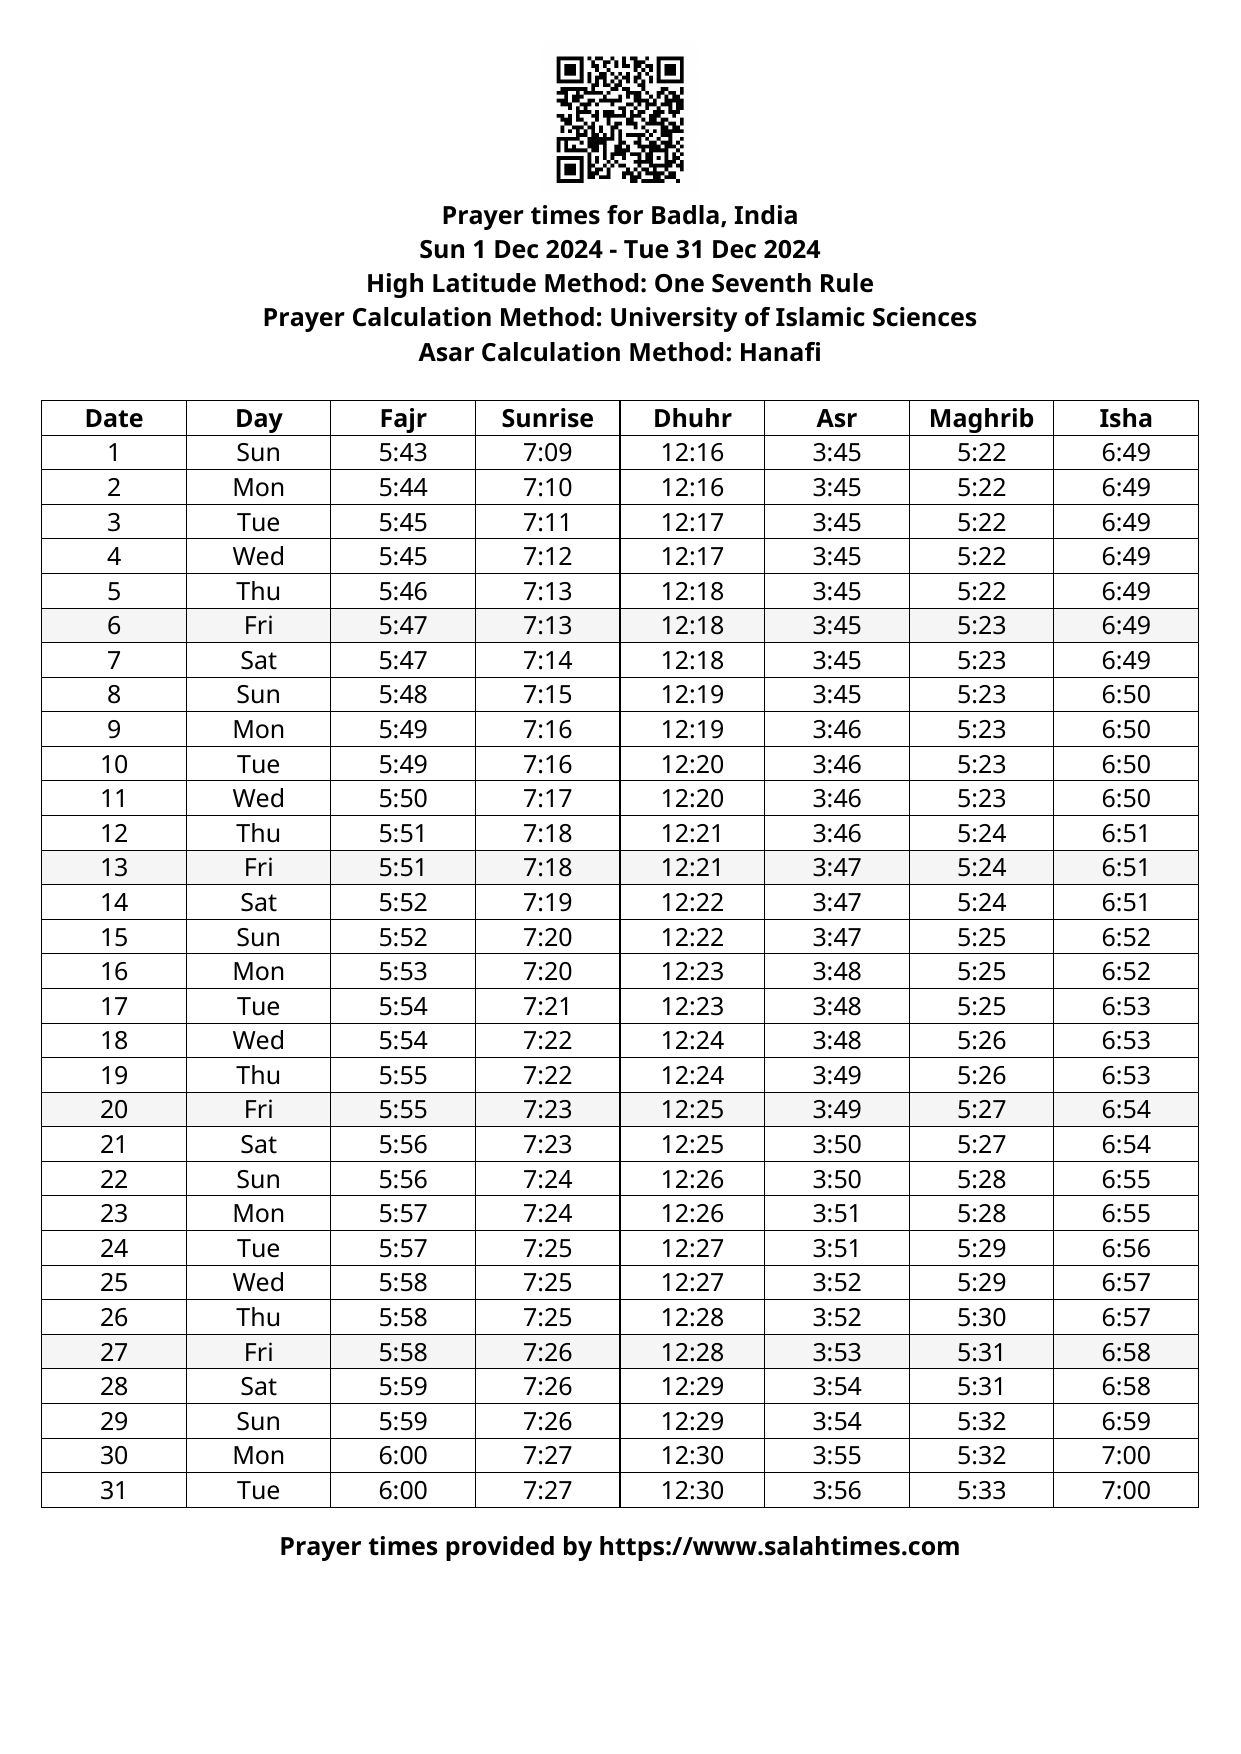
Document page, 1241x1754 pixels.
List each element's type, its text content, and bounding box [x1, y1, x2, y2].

table_cell 12:18 [621, 609, 764, 642]
table_cell 5:25 [910, 989, 1053, 1022]
table_cell 6:58 [1054, 1335, 1198, 1368]
table_cell 7:16 [476, 712, 619, 746]
table_cell 12 [42, 816, 186, 849]
table_cell Mon [187, 954, 330, 988]
table_cell 3:45 [765, 470, 909, 504]
table_cell 7:24 [476, 1162, 619, 1195]
table_cell 12:26 [621, 1196, 764, 1230]
table_cell 5:49 [331, 747, 475, 780]
table_cell 5:47 [331, 609, 475, 642]
table_cell 7:26 [476, 1404, 619, 1437]
table_cell 6:55 [1054, 1162, 1198, 1195]
table_cell 6:49 [1054, 436, 1198, 469]
table_cell 12:23 [621, 989, 764, 1022]
table_cell 5:24 [910, 816, 1053, 849]
table_cell 6:00 [331, 1473, 475, 1507]
table_cell 3:46 [765, 712, 909, 746]
table_header Asr [765, 401, 909, 434]
table_cell 5:50 [331, 781, 475, 815]
table_cell 16 [42, 954, 186, 988]
table_cell 7:27 [476, 1473, 619, 1507]
table_cell 5:22 [910, 539, 1053, 573]
table_cell Mon [187, 712, 330, 746]
table_cell 3:50 [765, 1162, 909, 1195]
table_cell 12:30 [621, 1439, 764, 1472]
table_cell Sun [187, 1162, 330, 1195]
table_cell Sat [187, 1369, 330, 1403]
table_cell 5:22 [910, 505, 1053, 538]
table_cell 3:46 [765, 747, 909, 780]
table_cell 3:45 [765, 574, 909, 607]
table_cell 6:57 [1054, 1300, 1198, 1334]
table_cell 5:53 [331, 954, 475, 988]
table_cell 6:54 [1054, 1127, 1198, 1161]
table_cell 5:24 [910, 851, 1053, 884]
table_cell 27 [42, 1335, 186, 1368]
table_cell 5:23 [910, 712, 1053, 746]
table_cell 5:49 [331, 712, 475, 746]
table_cell 6:50 [1054, 712, 1198, 746]
table_header Fajr [331, 401, 475, 434]
table_cell 5:27 [910, 1093, 1053, 1126]
table_cell 6:53 [1054, 1024, 1198, 1057]
table_header Maghrib [910, 401, 1053, 434]
table_cell Fri [187, 609, 330, 642]
table_cell 6:00 [331, 1439, 475, 1472]
table_cell 5:43 [331, 436, 475, 469]
text Sun 1 Dec 2024 - Tue 31 Dec 2024 [42, 232, 1198, 266]
table_cell Sun [187, 436, 330, 469]
table_cell 5:28 [910, 1196, 1053, 1230]
text Asar Calculation Method: Hanafi [42, 334, 1198, 368]
table_cell 3:45 [765, 609, 909, 642]
table_cell 5:23 [910, 747, 1053, 780]
table_cell 5:23 [910, 781, 1053, 815]
table_cell Wed [187, 539, 330, 573]
table_cell 12:17 [621, 505, 764, 538]
table_cell 7:13 [476, 574, 619, 607]
table_cell 5:26 [910, 1024, 1053, 1057]
table_cell 3 [42, 505, 186, 538]
table_cell 15 [42, 920, 186, 953]
table_cell Tue [187, 505, 330, 538]
table_cell 12:20 [621, 747, 764, 780]
table_cell 5:23 [910, 609, 1053, 642]
table_cell 5 [42, 574, 186, 607]
table_cell Wed [187, 781, 330, 815]
table_cell 5:23 [910, 643, 1053, 677]
table_cell 6:49 [1054, 643, 1198, 677]
table_cell 5:47 [331, 643, 475, 677]
table_cell 13 [42, 851, 186, 884]
picture [542, 41, 699, 198]
table_cell 3:45 [765, 436, 909, 469]
table_cell Sat [187, 643, 330, 677]
table_cell 7:00 [1054, 1473, 1198, 1507]
table_cell 7:23 [476, 1093, 619, 1126]
table_cell 6:51 [1054, 885, 1198, 919]
table_cell 3:52 [765, 1266, 909, 1299]
table_cell 5:27 [910, 1127, 1053, 1161]
table_cell 7:15 [476, 678, 619, 711]
table_cell 6:50 [1054, 678, 1198, 711]
table_cell 12:19 [621, 712, 764, 746]
table_cell 5:58 [331, 1266, 475, 1299]
table_cell 7:13 [476, 609, 619, 642]
table_cell 5:58 [331, 1335, 475, 1368]
table_cell 7:11 [476, 505, 619, 538]
table_cell 5:29 [910, 1231, 1053, 1264]
table_cell 6:49 [1054, 539, 1198, 573]
table_cell 3:56 [765, 1473, 909, 1507]
table_cell 7:24 [476, 1196, 619, 1230]
text Prayer Calculation Method: University of Islamic Sciences [42, 300, 1198, 334]
table_cell Mon [187, 1196, 330, 1230]
table_cell 10 [42, 747, 186, 780]
table_cell 12:29 [621, 1404, 764, 1437]
table_cell 3:45 [765, 505, 909, 538]
table_cell 5:31 [910, 1369, 1053, 1403]
table_cell 5:58 [331, 1300, 475, 1334]
table_cell 7:21 [476, 989, 619, 1022]
table_cell 3:51 [765, 1196, 909, 1230]
table_cell Tue [187, 747, 330, 780]
table_cell 6:53 [1054, 989, 1198, 1022]
text High Latitude Method: One Seventh Rule [42, 266, 1198, 300]
table_cell 3:48 [765, 954, 909, 988]
table_cell 5:54 [331, 1024, 475, 1057]
table_cell 8 [42, 678, 186, 711]
text Prayer times for Badla, India [42, 198, 1198, 232]
table_cell 7:19 [476, 885, 619, 919]
table_cell 14 [42, 885, 186, 919]
table_cell 7:23 [476, 1127, 619, 1161]
table_cell 12:26 [621, 1162, 764, 1195]
table_header Day [187, 401, 330, 434]
table_cell Sat [187, 1127, 330, 1161]
table_cell 7:16 [476, 747, 619, 780]
table_cell 5:57 [331, 1196, 475, 1230]
table_cell 3:45 [765, 678, 909, 711]
table_cell 6:49 [1054, 470, 1198, 504]
table_cell 6:56 [1054, 1231, 1198, 1264]
table_cell 3:47 [765, 920, 909, 953]
table_cell 18 [42, 1024, 186, 1057]
table_cell 5:32 [910, 1404, 1053, 1437]
table_cell 7:20 [476, 920, 619, 953]
table_cell 5:51 [331, 816, 475, 849]
table_cell 3:54 [765, 1369, 909, 1403]
table_cell 7:17 [476, 781, 619, 815]
table_cell 5:44 [331, 470, 475, 504]
table_cell Thu [187, 1300, 330, 1334]
table_cell 5:22 [910, 470, 1053, 504]
table_cell 12:25 [621, 1127, 764, 1161]
table_header Isha [1054, 401, 1198, 434]
table_cell 6:51 [1054, 816, 1198, 849]
table_cell 3:47 [765, 885, 909, 919]
table_cell 28 [42, 1369, 186, 1403]
table_cell Thu [187, 574, 330, 607]
table_cell 6:49 [1054, 505, 1198, 538]
table_cell 5:51 [331, 851, 475, 884]
table_cell 12:27 [621, 1231, 764, 1264]
table_cell 12:16 [621, 436, 764, 469]
table_cell Sun [187, 920, 330, 953]
table_cell 3:47 [765, 851, 909, 884]
table_cell 5:52 [331, 885, 475, 919]
table_cell 12:22 [621, 885, 764, 919]
table_cell 5:29 [910, 1266, 1053, 1299]
table_cell Thu [187, 1058, 330, 1092]
table_cell 7 [42, 643, 186, 677]
table_cell Fri [187, 1335, 330, 1368]
table_cell 1 [42, 436, 186, 469]
table_cell 12:20 [621, 781, 764, 815]
table_cell 5:24 [910, 885, 1053, 919]
table_cell 9 [42, 712, 186, 746]
table_cell 21 [42, 1127, 186, 1161]
table_cell 6:49 [1054, 609, 1198, 642]
table_cell 5:56 [331, 1127, 475, 1161]
table_cell 5:25 [910, 920, 1053, 953]
table_cell Wed [187, 1266, 330, 1299]
table_cell 3:52 [765, 1300, 909, 1334]
table_cell 31 [42, 1473, 186, 1507]
table_cell 6:49 [1054, 574, 1198, 607]
table_header Sunrise [476, 401, 619, 434]
table_cell 6:57 [1054, 1266, 1198, 1299]
table_cell 6:50 [1054, 747, 1198, 780]
table_cell 5:30 [910, 1300, 1053, 1334]
table_cell 5:22 [910, 436, 1053, 469]
table_cell 6:55 [1054, 1196, 1198, 1230]
table_cell 3:46 [765, 816, 909, 849]
table_cell 5:28 [910, 1162, 1053, 1195]
text Prayer times provided by https://www.salahtimes.com [42, 1528, 1198, 1563]
table_cell 6:59 [1054, 1404, 1198, 1437]
table_cell 3:45 [765, 539, 909, 573]
table_cell 12:16 [621, 470, 764, 504]
table_cell 12:24 [621, 1024, 764, 1057]
table_cell 7:25 [476, 1300, 619, 1334]
table_cell 12:21 [621, 851, 764, 884]
table_cell Fri [187, 851, 330, 884]
table_cell 5:56 [331, 1162, 475, 1195]
table_cell Fri [187, 1093, 330, 1126]
table_cell 7:22 [476, 1024, 619, 1057]
table_cell 12:27 [621, 1266, 764, 1299]
table_cell Mon [187, 470, 330, 504]
table_cell 23 [42, 1196, 186, 1230]
table_cell 5:59 [331, 1369, 475, 1403]
table_cell 3:54 [765, 1404, 909, 1437]
table_cell 3:46 [765, 781, 909, 815]
table_cell 5:33 [910, 1473, 1053, 1507]
table_cell 12:25 [621, 1093, 764, 1126]
table_cell 5:31 [910, 1335, 1053, 1368]
table_cell 5:52 [331, 920, 475, 953]
table_cell 3:48 [765, 989, 909, 1022]
table_cell 5:26 [910, 1058, 1053, 1092]
table_cell 12:18 [621, 643, 764, 677]
table_cell 24 [42, 1231, 186, 1264]
table_cell 12:21 [621, 816, 764, 849]
table_cell 7:09 [476, 436, 619, 469]
table_cell 3:49 [765, 1058, 909, 1092]
table_cell 29 [42, 1404, 186, 1437]
table_cell Tue [187, 1473, 330, 1507]
table_cell Wed [187, 1024, 330, 1057]
table_cell 6:51 [1054, 851, 1198, 884]
table_cell 22 [42, 1162, 186, 1195]
table_cell 12:29 [621, 1369, 764, 1403]
table_cell 7:26 [476, 1369, 619, 1403]
table_cell 6 [42, 609, 186, 642]
table_cell 7:22 [476, 1058, 619, 1092]
table_cell 12:17 [621, 539, 764, 573]
table_cell 6:52 [1054, 920, 1198, 953]
table_cell 5:22 [910, 574, 1053, 607]
table_cell 7:26 [476, 1335, 619, 1368]
table_cell 7:10 [476, 470, 619, 504]
table_cell 6:50 [1054, 781, 1198, 815]
table_cell 3:53 [765, 1335, 909, 1368]
table_cell 26 [42, 1300, 186, 1334]
table_cell 7:12 [476, 539, 619, 573]
table_cell 6:54 [1054, 1093, 1198, 1126]
table_cell Mon [187, 1439, 330, 1472]
table_cell 12:19 [621, 678, 764, 711]
table_cell 5:25 [910, 954, 1053, 988]
table_cell 3:51 [765, 1231, 909, 1264]
table_cell 5:32 [910, 1439, 1053, 1472]
table_cell 5:23 [910, 678, 1053, 711]
table_cell 5:45 [331, 505, 475, 538]
table_cell 3:49 [765, 1093, 909, 1126]
table_header Dhuhr [621, 401, 764, 434]
table_cell 19 [42, 1058, 186, 1092]
table_cell 7:25 [476, 1231, 619, 1264]
table_cell 12:23 [621, 954, 764, 988]
table_cell 12:28 [621, 1335, 764, 1368]
table_cell 5:46 [331, 574, 475, 607]
table_cell Tue [187, 1231, 330, 1264]
table_cell 6:58 [1054, 1369, 1198, 1403]
table_cell 5:55 [331, 1093, 475, 1126]
table_header Date [42, 401, 186, 434]
table_cell 5:57 [331, 1231, 475, 1264]
table_cell 3:48 [765, 1024, 909, 1057]
table_cell 7:18 [476, 816, 619, 849]
table_cell 3:55 [765, 1439, 909, 1472]
table_cell 5:54 [331, 989, 475, 1022]
table_cell 5:45 [331, 539, 475, 573]
table_cell 12:24 [621, 1058, 764, 1092]
table_cell 5:59 [331, 1404, 475, 1437]
table_cell 5:48 [331, 678, 475, 711]
table_cell 7:20 [476, 954, 619, 988]
table_cell 4 [42, 539, 186, 573]
table_cell 7:18 [476, 851, 619, 884]
table_cell 12:28 [621, 1300, 764, 1334]
table_cell 17 [42, 989, 186, 1022]
table_cell 12:30 [621, 1473, 764, 1507]
table_cell 7:14 [476, 643, 619, 677]
table_cell 7:00 [1054, 1439, 1198, 1472]
table_cell Thu [187, 816, 330, 849]
table_cell 6:52 [1054, 954, 1198, 988]
table_cell 7:25 [476, 1266, 619, 1299]
table_cell 3:45 [765, 643, 909, 677]
table_cell Sun [187, 1404, 330, 1437]
table_cell 12:18 [621, 574, 764, 607]
table_cell 3:50 [765, 1127, 909, 1161]
table_cell 11 [42, 781, 186, 815]
table_cell 6:53 [1054, 1058, 1198, 1092]
table_cell 7:27 [476, 1439, 619, 1472]
table_cell 12:22 [621, 920, 764, 953]
table_cell 2 [42, 470, 186, 504]
table_cell Sun [187, 678, 330, 711]
table_cell 25 [42, 1266, 186, 1299]
table_cell 20 [42, 1093, 186, 1126]
table_cell Tue [187, 989, 330, 1022]
table_cell Sat [187, 885, 330, 919]
table_cell 30 [42, 1439, 186, 1472]
table_cell 5:55 [331, 1058, 475, 1092]
